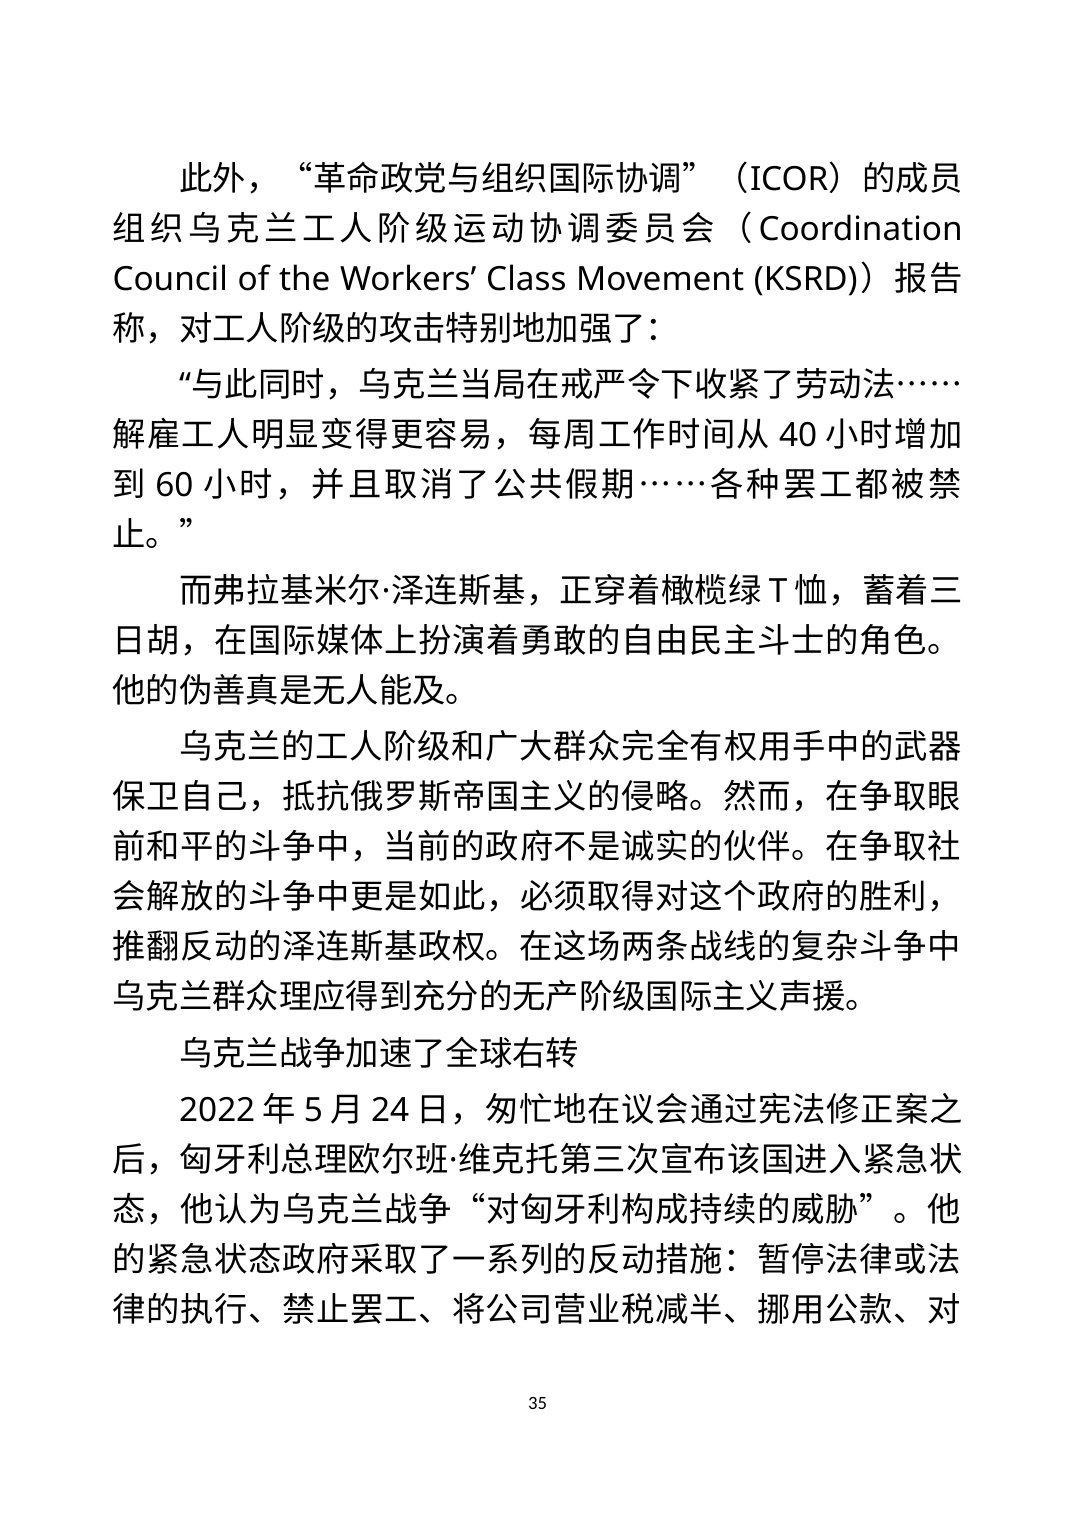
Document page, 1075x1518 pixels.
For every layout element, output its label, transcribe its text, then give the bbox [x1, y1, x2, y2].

text 乌克兰战争加速了全球右转 [112, 1025, 963, 1075]
text 而弗拉基米尔·泽连斯基，正穿着橄榄绿T恤，蓄着三日胡，在国际媒体上扮演着勇敢的自由民主斗士的角色。他的伪善真是无人能及。 [112, 562, 963, 712]
text 此外，“革命政党与组织国际协调”（ICOR）的成员组织乌克兰工人阶级运动协调委员会（Coordination Council of the Workers’ Class Movement (KSRD)）报告称，对工人阶级的攻击特别地加强了： [112, 150, 963, 350]
text “与此同时，乌克兰当局在戒严令下收紧了劳动法……解雇工人明显变得更容易，每周工作时间从40小时增加到60小时，并且取消了公共假期……各种罢工都被禁止。” [112, 356, 963, 556]
text 乌克兰的工人阶级和广大群众完全有权用手中的武器保卫自己，抵抗俄罗斯帝国主义的侵略。然而，在争取眼前和平的斗争中，当前的政府不是诚实的伙伴。在争取社会解放的斗争中更是如此，必须取得对这个政府的胜利，推翻反动的泽连斯基政权。在这场两条战线的复杂斗争中，乌克兰群众理应得到充分的无产阶级国际主义声援。 [112, 719, 963, 1019]
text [112, 1081, 963, 1331]
